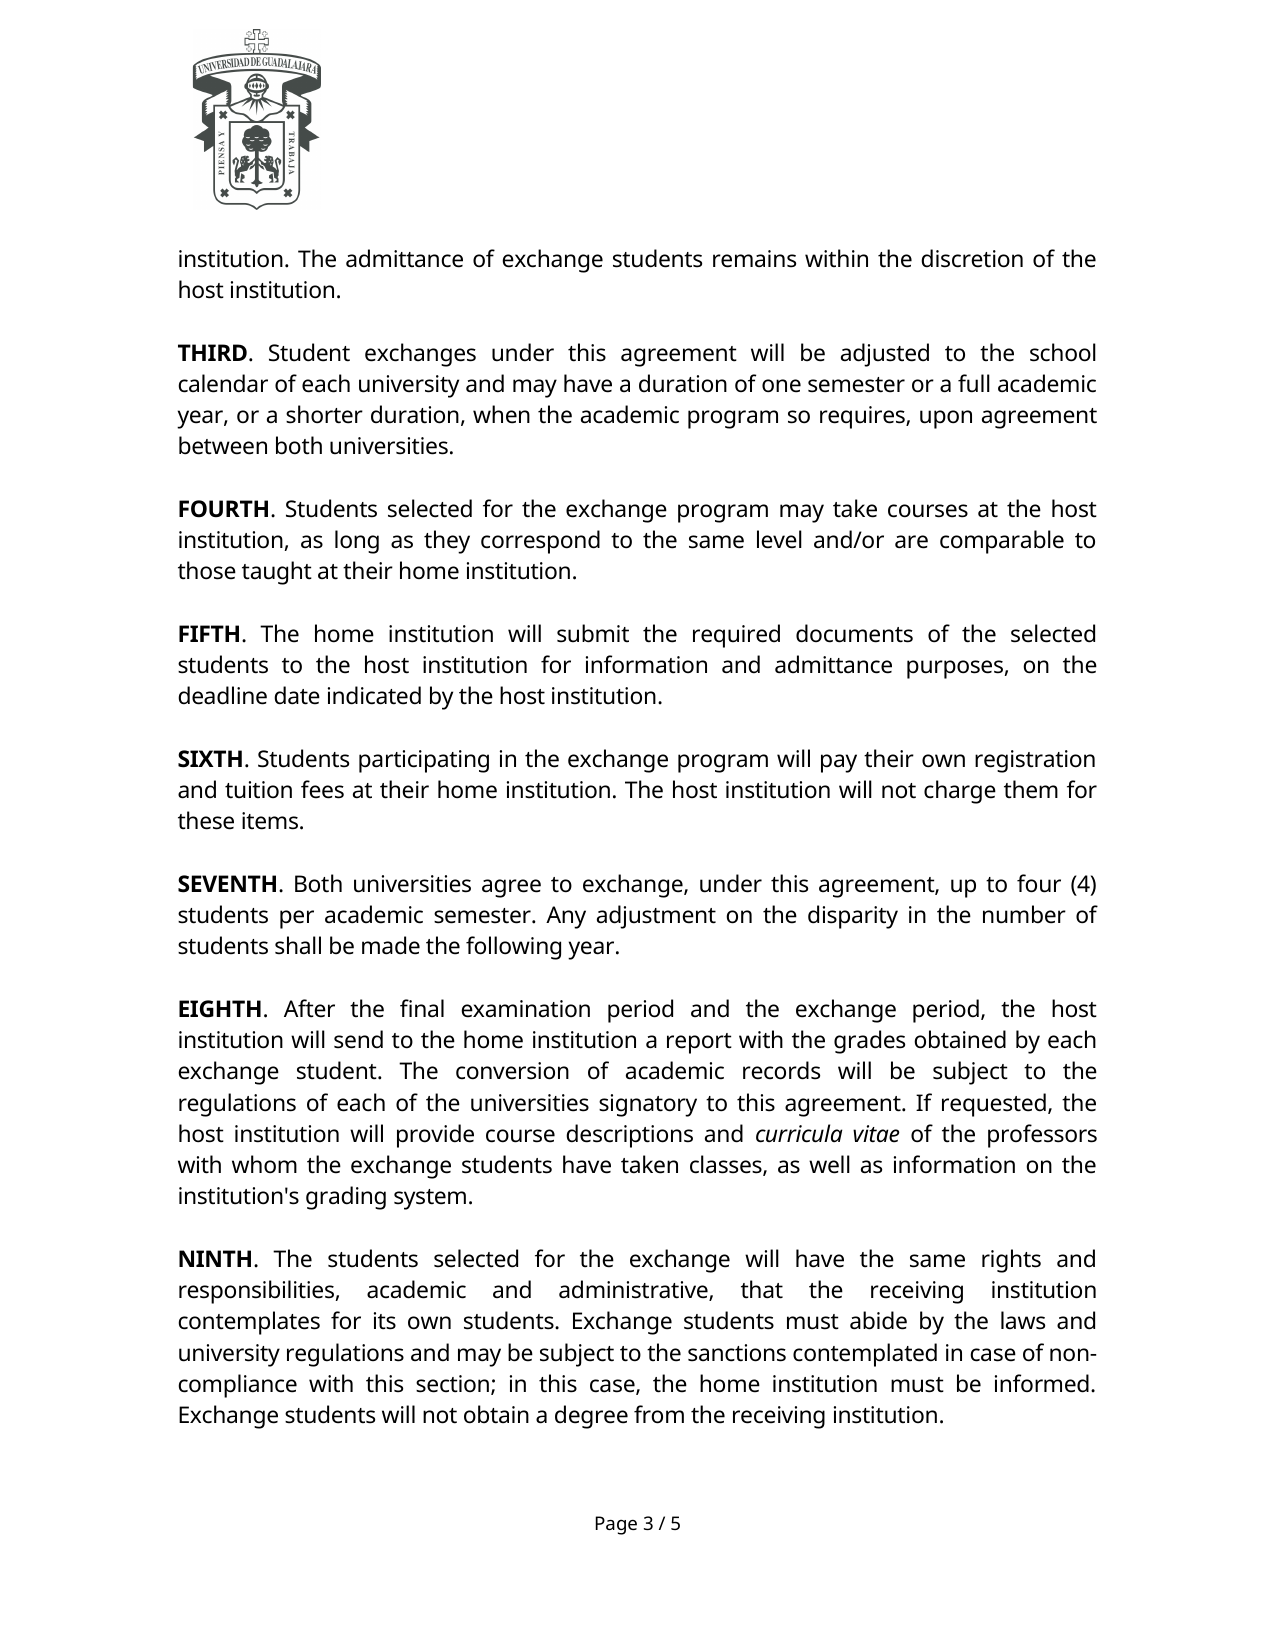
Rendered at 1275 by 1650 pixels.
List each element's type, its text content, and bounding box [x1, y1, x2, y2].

text SIXTH. Students participating in the exchange program will pay their own registration and tuition fees at their home institution. The host institution will not charge them for these items. [177, 743, 1098, 837]
text FOURTH. Students selected for the exchange program may take courses at the host institution, as long as they correspond to the same level and/or are comparable to those taught at their home institution. [177, 493, 1098, 587]
text NINTH. The students selected for the exchange will have the same rights and responsibilities, academic and administrative, that the receiving institution contemplates for its own students. Exchange students must abide by the laws and university regulations and may be subject to the sanctions contemplated in case of non-compliance with this section; in this case, the home institution must be informed. Exchange students will not obtain a degree from the receiving institution. [177, 1243, 1098, 1430]
text EIGHTH. After the final examination period and the exchange period, the host institution will send to the home institution a report with the grades obtained by each exchange student. The conversion of academic records will be subject to the regulations of each of the universities signatory to this agreement. If requested, the host institution will provide course descriptions and curricula vitae of the professors with whom the exchange students have taken classes, as well as information on the institution's grading system. [177, 993, 1098, 1212]
text SEVENTH. Both universities agree to exchange, under this agreement, up to four (4) students per academic semester. Any adjustment on the disparity in the number of students shall be made the following year. [177, 868, 1098, 962]
text THIRD. Student exchanges under this agreement will be adjusted to the school calendar of each university and may have a duration of one semester or a full academic year, or a shorter duration, when the academic program so requires, upon agreement between both universities. [177, 337, 1098, 462]
text FIFTH. The home institution will submit the required documents of the selected students to the host institution for information and admittance purposes, on the deadline date indicated by the host institution. [177, 618, 1098, 712]
picture [192, 29, 321, 210]
